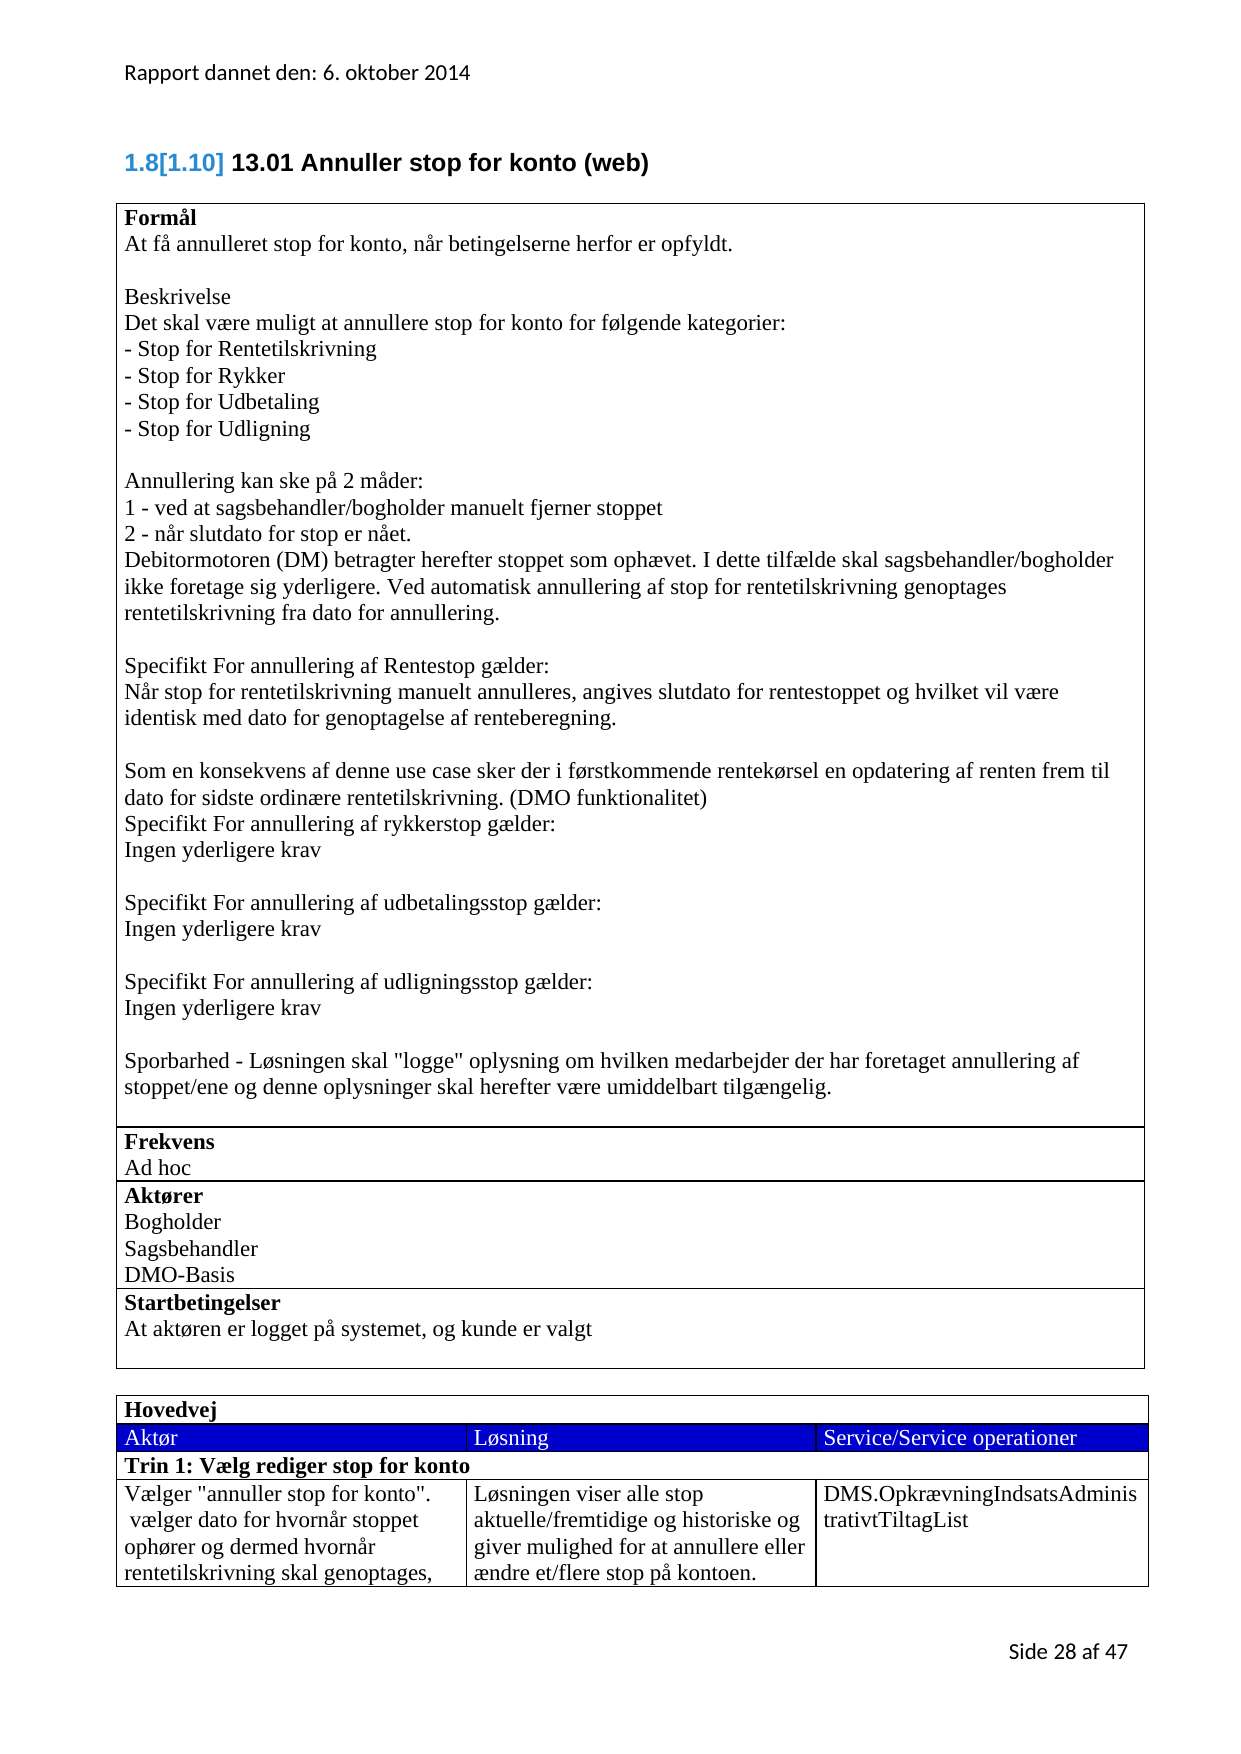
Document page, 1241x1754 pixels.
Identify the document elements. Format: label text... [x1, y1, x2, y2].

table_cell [817, 1480, 1148, 1586]
table_cell Trin 1: Vælg rediger stop for konto [117, 1452, 1148, 1479]
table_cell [117, 1480, 466, 1586]
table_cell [467, 1480, 815, 1586]
table_cell Aktører Bogholder Sagsbehandler DMO-Basis [117, 1182, 1144, 1287]
table_header Hovedvej [117, 1396, 1148, 1423]
table_cell Løsning [467, 1425, 815, 1451]
table_cell Frekvens Ad hoc [117, 1128, 1144, 1180]
table_cell Startbetingelser At aktøren er logget på systemet, og kunde er valgt [117, 1289, 1144, 1368]
table_header Formål At få annulleret stop for konto, når betingelserne herfor er opfyldt. Beskrivelse Det skal være muligt at annullere stop for konto for følgende kategorier: - Stop for Rentetilskrivning - Stop for Rykker - Stop for Udbetaling - Stop for Udligning Annullering kan ske på 2 måder: 1 - ved at sagsbehandler/bogholder manuelt fjerner stoppet 2 - når slutdato for stop er nået. Debitormotoren (DM) betragter herefter stoppet som ophævet. I dette tilfælde skal sagsbehandler/bogholder ikke foretage sig yderligere. Ved automatisk annullering af stop for rentetilskrivning genoptages rentetilskrivning fra dato for annullering. Specifikt For annullering af Rentestop gælder: Når stop for rentetilskrivning manuelt annulleres, angives slutdato for rentestoppet og hvilket vil være identisk med dato for genoptagelse af renteberegning. Som en konsekvens af denne use case sker der i førstkommende rentekørsel en opdatering af renten frem til dato for sidste ordinære rentetilskrivning. (DMO funktionalitet) Specifikt For annullering af rykkerstop gælder: Ingen yderligere krav Specifikt For annullering af udbetalingsstop gælder: Ingen yderligere krav Specifikt For annullering af udligningsstop gælder: Ingen yderligere krav Sporbarhed - Løsningen skal "logge" oplysning om hvilken medarbejder der har foretaget annullering af stoppet/ene og denne oplysninger skal herefter være umiddelbart tilgængelig. [117, 204, 1144, 1126]
subtitle 13.01 Annuller stop for konto (web) [124, 148, 1137, 176]
table_cell Aktør [117, 1425, 466, 1451]
table_cell Service/Service operationer [817, 1425, 1148, 1451]
